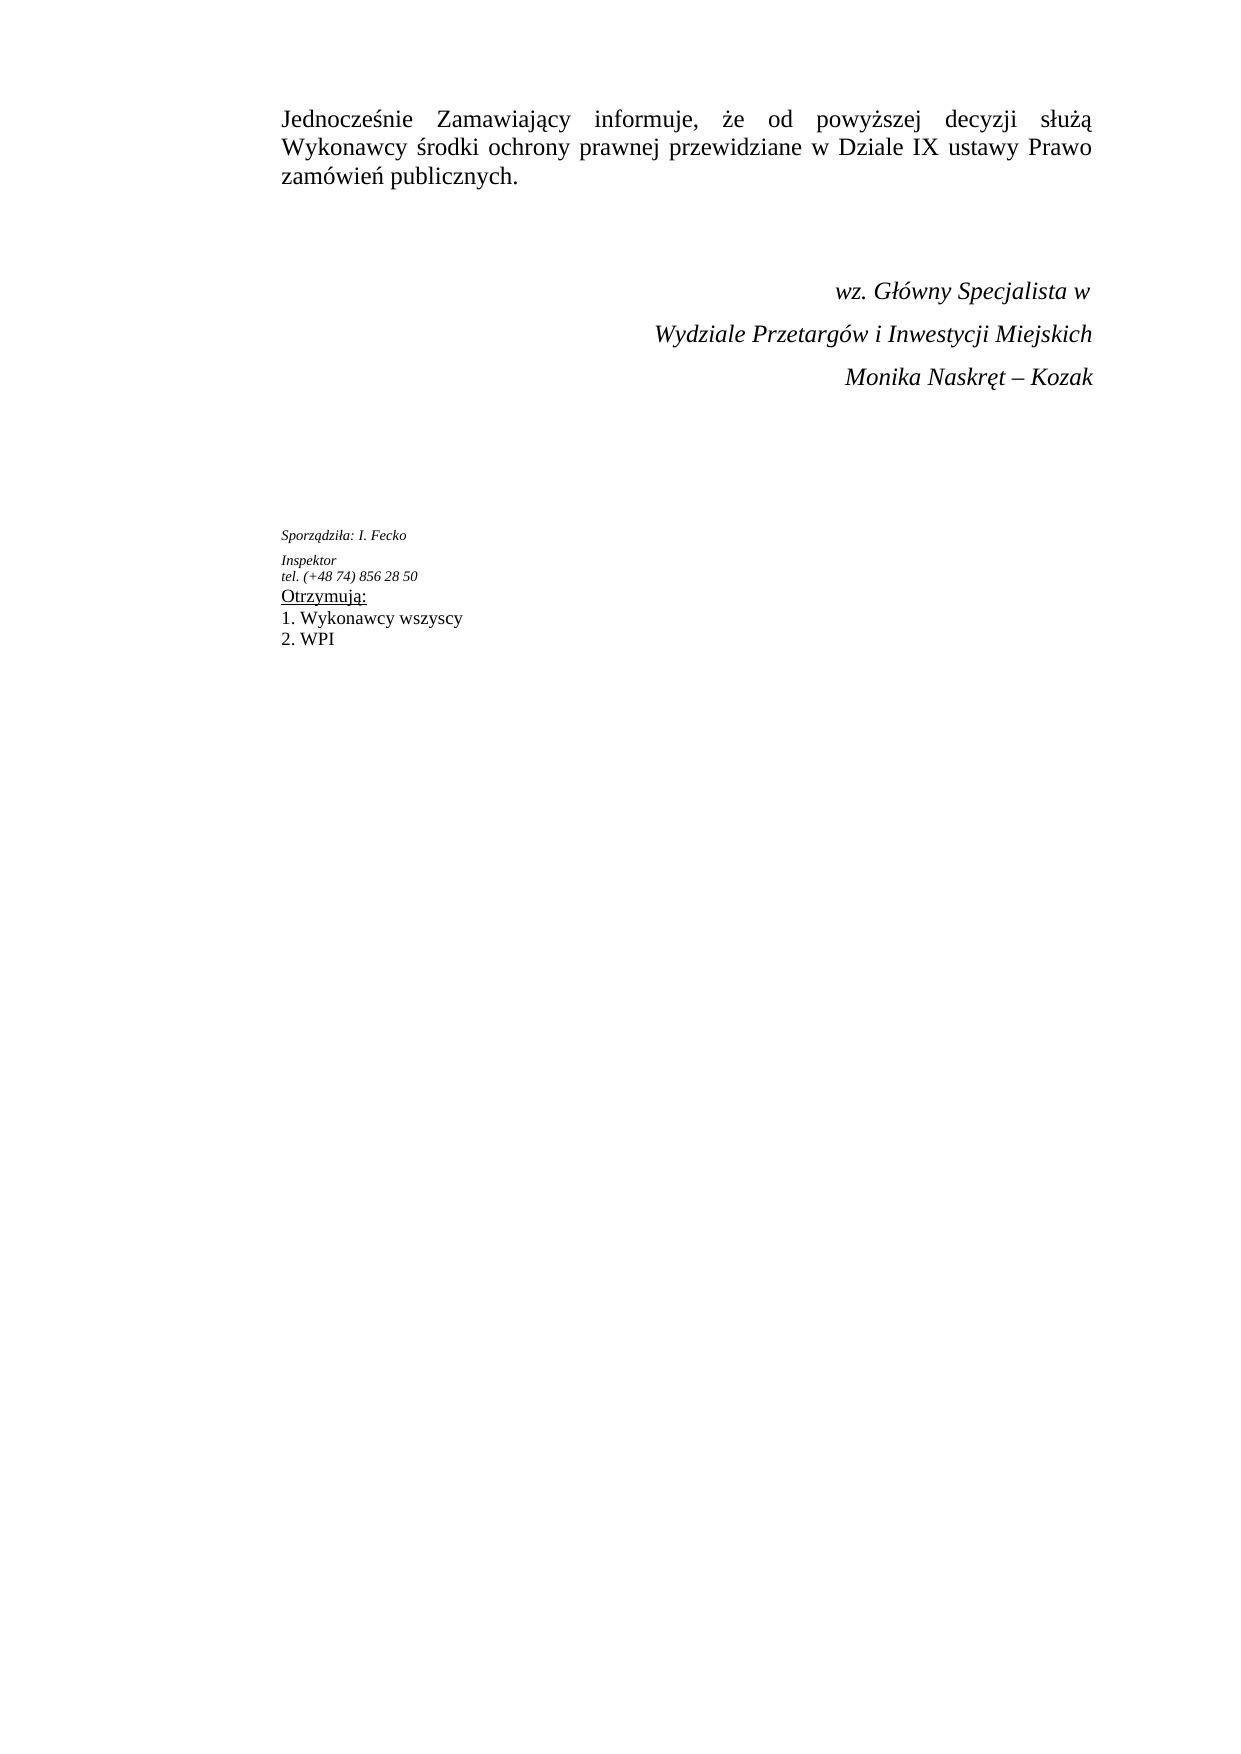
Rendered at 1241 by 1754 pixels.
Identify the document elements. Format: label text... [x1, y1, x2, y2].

text Monika Naskręt – Kozak [281, 362, 1093, 391]
text 1. Wykonawcy wszyscy [281, 607, 1093, 628]
text 2. WPI [281, 628, 1093, 650]
text tel. (+48 74) 856 28 50 [281, 568, 1093, 585]
text Otrzymują: [281, 585, 1093, 607]
text Inspektor [281, 551, 1093, 568]
text Jednocześnie Zamawiający informuje, że od powyższej decyzji służą Wykonawcy środki ochrony prawnej przewidziane w Dziale IX ustawy Prawo zamówień publicznych. [281, 104, 1093, 190]
text wz. Główny Specjalista w Wydziale Przetargów i Inwestycji Miejskich [281, 276, 1093, 348]
text Sporządziła: I. Fecko [281, 526, 1093, 543]
